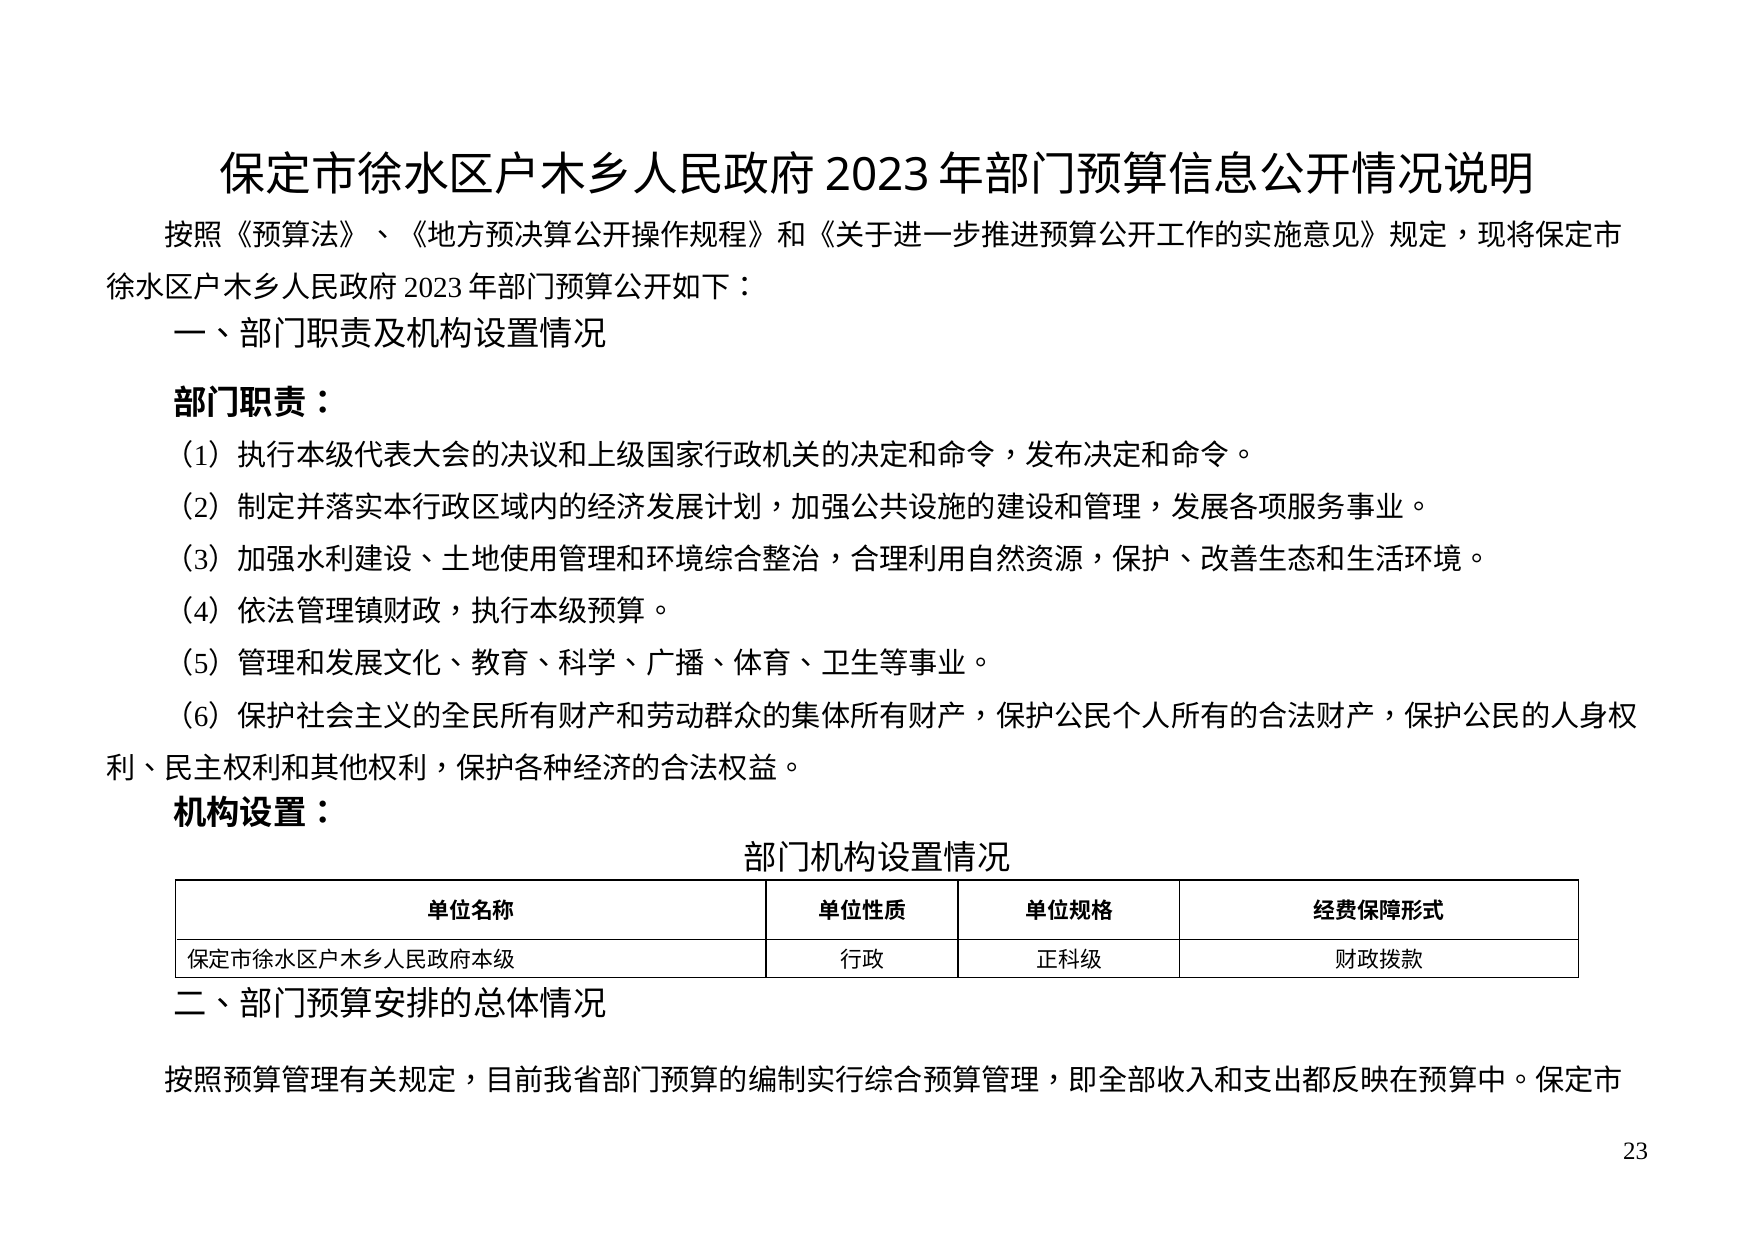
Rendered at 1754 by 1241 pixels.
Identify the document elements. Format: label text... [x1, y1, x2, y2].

text （5）管理和发展文化、教育、科学、广播、体育、卫生等事业。 [106, 632, 1648, 684]
text 保定市徐水区户木乡人民政府2023年部门预算信息公开情况说明 [106, 142, 1648, 204]
text 部门职责： [106, 378, 1648, 424]
text 机构设置： [106, 788, 1648, 834]
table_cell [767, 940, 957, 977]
text （4）依法管理镇财政，执行本级预算。 [106, 580, 1648, 632]
text 一、部门职责及机构设置情况 [106, 309, 1648, 355]
text （1）执行本级代表大会的决议和上级国家行政机关的决定和命令，发布决定和命令。 [106, 424, 1648, 476]
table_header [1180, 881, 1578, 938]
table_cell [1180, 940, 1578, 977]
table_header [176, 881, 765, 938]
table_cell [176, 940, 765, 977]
text 按照《预算法》、《地方预决算公开操作规程》和《关于进一步推进预算公开工作的实施意见》规定，现将保定市徐水区户木乡人民政府2023年部门预算公开如下： [106, 204, 1648, 308]
text （2）制定并落实本行政区域内的经济发展计划，加强公共设施的建设和管理，发展各项服务事业。 [106, 476, 1648, 528]
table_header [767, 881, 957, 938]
text 部门机构设置情况 [106, 834, 1648, 879]
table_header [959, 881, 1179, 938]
text 二、部门预算安排的总体情况 [106, 979, 1648, 1025]
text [106, 1049, 1648, 1101]
text （6）保护社会主义的全民所有财产和劳动群众的集体所有财产，保护公民个人所有的合法财产，保护公民的人身权利、民主权利和其他权利，保护各种经济的合法权益。 [106, 684, 1648, 788]
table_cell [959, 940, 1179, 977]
text （3）加强水利建设、土地使用管理和环境综合整治，合理利用自然资源，保护、改善生态和生活环境。 [106, 528, 1648, 580]
